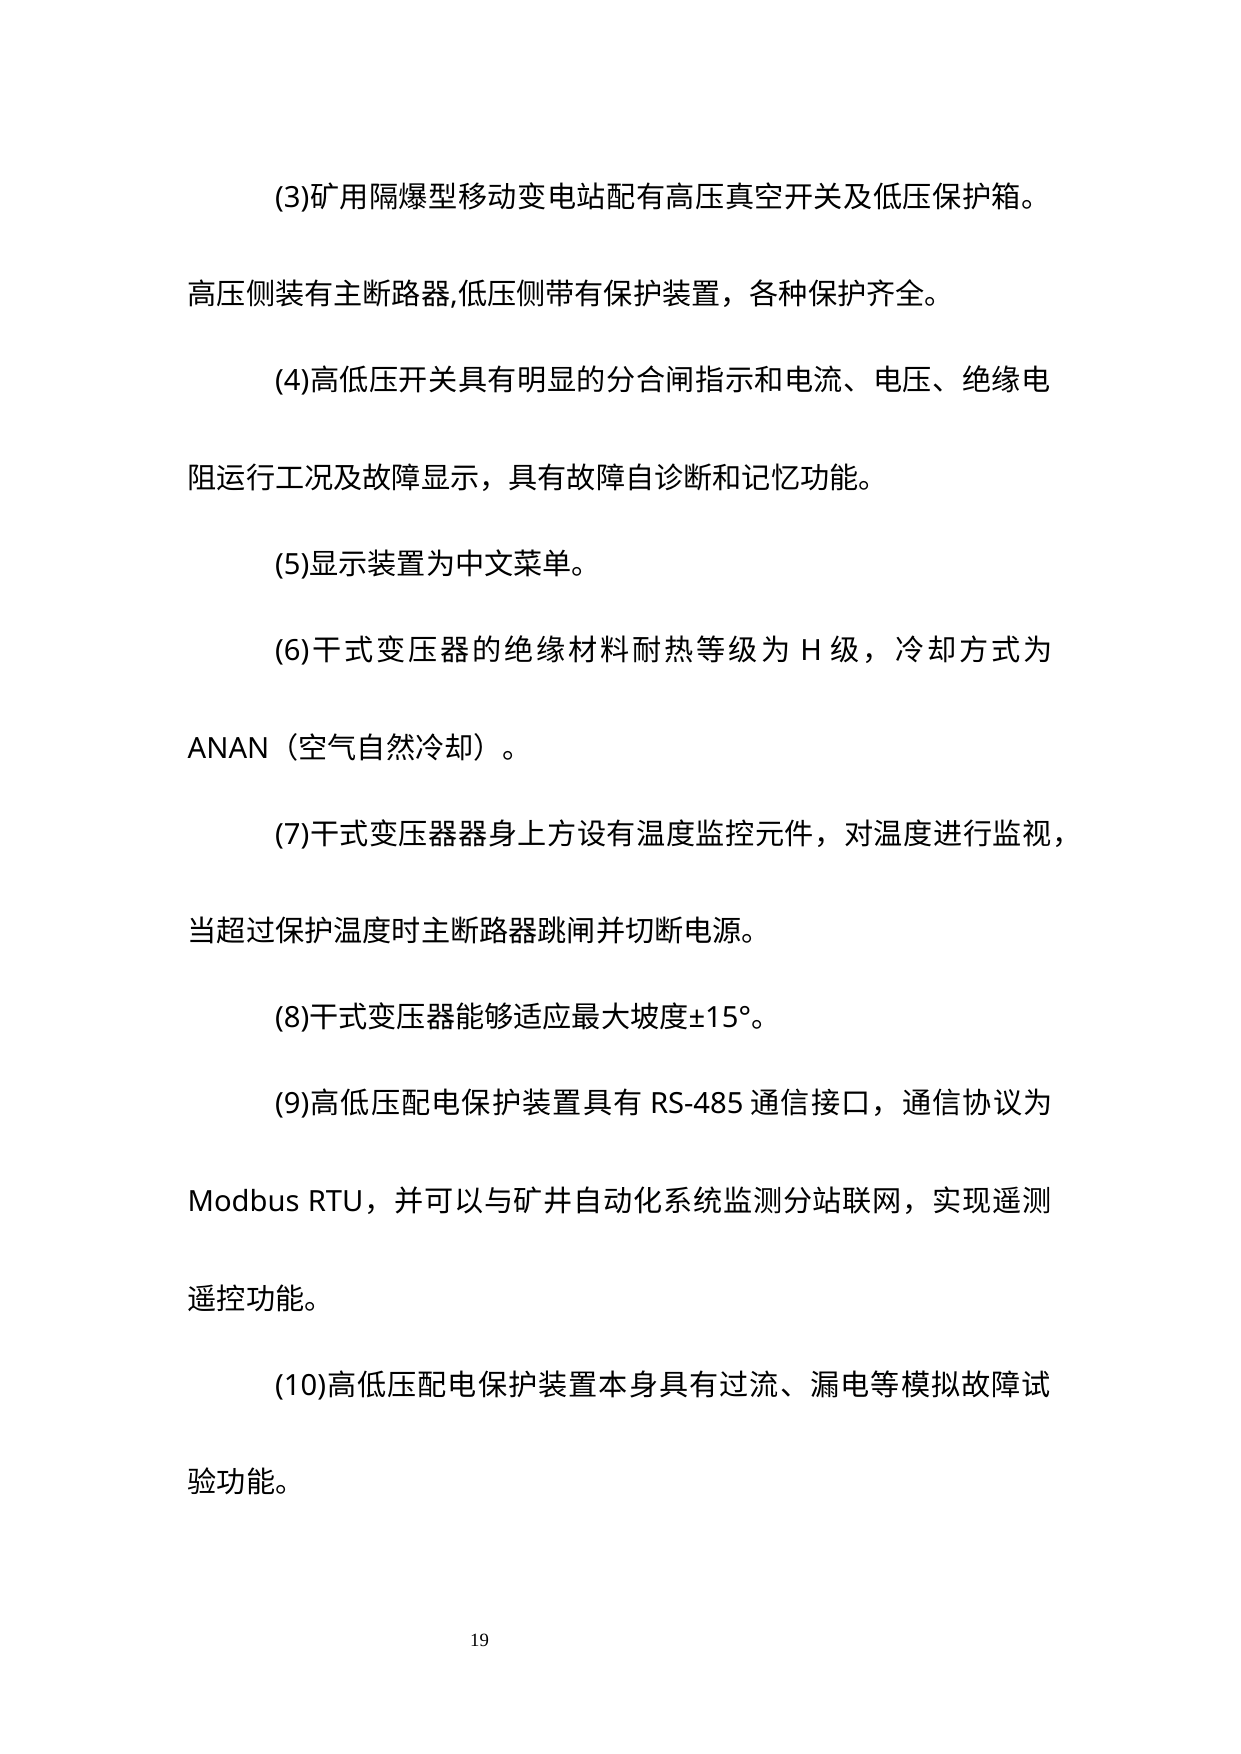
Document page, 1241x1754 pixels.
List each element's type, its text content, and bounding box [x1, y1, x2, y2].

text (3)矿用隔爆型移动变电站配有高压真空开关及低压保护箱。高压侧装有主断路器,低压侧带有保护装置，各种保护齐全。 [187, 162, 1053, 324]
text (8)干式变压器能够适应最大坡度±15°。 [187, 983, 1053, 1048]
text (7)干式变压器器身上方设有温度监控元件，对温度进行监视，当超过保护温度时主断路器跳闸并切断电源。 [187, 799, 1053, 962]
text (5)显示装置为中文菜单。 [187, 529, 1053, 594]
text (10)高低压配电保护装置本身具有过流、漏电等模拟故障试验功能。 [187, 1350, 1053, 1512]
text (6)干式变压器的绝缘材料耐热等级为H级，冷却方式为ANAN（空气自然冷却）。 [187, 615, 1053, 778]
text (9)高低压配电保护装置具有RS-485通信接口，通信协议为Modbus RTU，并可以与矿井自动化系统监测分站联网，实现遥测遥控功能。 [187, 1069, 1053, 1329]
text (4)高低压开关具有明显的分合闸指示和电流、电压、绝缘电阻运行工况及故障显示，具有故障自诊断和记忆功能。 [187, 346, 1053, 508]
